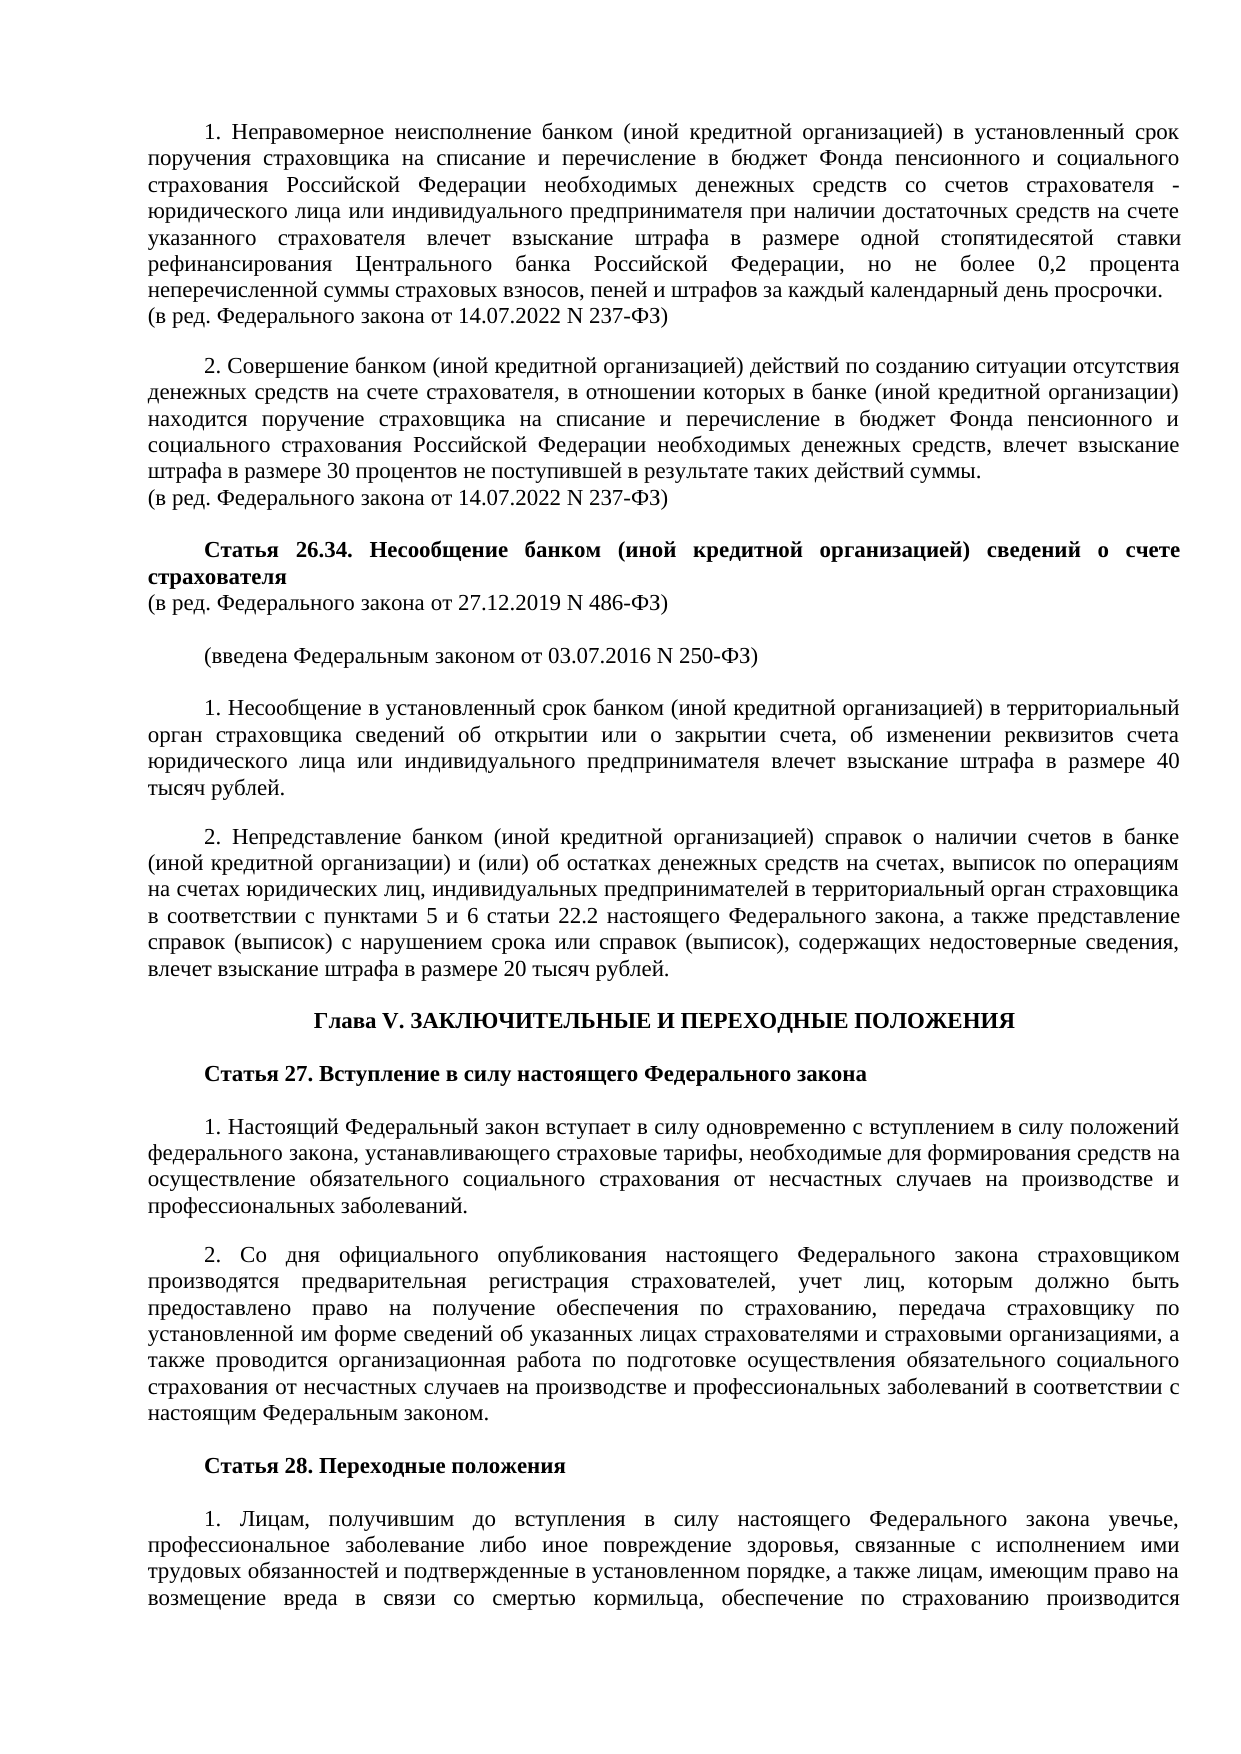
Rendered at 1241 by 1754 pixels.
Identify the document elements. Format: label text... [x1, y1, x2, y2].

text 1. Настоящий Федеральный закон вступает в силу одновременно с вступлением в силу положений федерального закона, устанавливающего страховые тарифы, необходимые для формирования средств на осуществление обязательного социального страхования от несчастных случаев на производстве и профессиональных заболеваний. [148, 1113, 1181, 1218]
text (в ред. Федерального закона от 14.07.2022 N 237-ФЗ) [148, 484, 1181, 510]
text 1. Несообщение в установленный срок банком (иной кредитной организацией) в территориальный орган страховщика сведений об открытии или о закрытии счета, об изменении реквизитов счета юридического лица или индивидуального предпринимателя влечет взыскание штрафа в размере 40 тысяч рублей. [148, 694, 1181, 800]
text (введена Федеральным законом от 03.07.2016 N 250-ФЗ) [148, 642, 1181, 668]
text 2. Совершение банком (иной кредитной организацией) действий по созданию ситуации отсутствия денежных средств на счете страхователя, в отношении которых в банке (иной кредитной организации) находится поручение страховщика на списание и перечисление в бюджет Фонда пенсионного и социального страхования Российской Федерации необходимых денежных средств, влечет взыскание штрафа в размере 30 процентов не поступившей в результате таких действий суммы. [148, 352, 1181, 484]
title Статья 28. Переходные положения [148, 1452, 1181, 1478]
text (в ред. Федерального закона от 14.07.2022 N 237-ФЗ) [148, 303, 1181, 329]
title Глава V. ЗАКЛЮЧИТЕЛЬНЫЕ И ПЕРЕХОДНЫЕ ПОЛОЖЕНИЯ [148, 1007, 1181, 1034]
text 2. Непредставление банком (иной кредитной организацией) справок о наличии счетов в банке (иной кредитной организации) и (или) об остатках денежных средств на счетах, выписок по операциям на счетах юридических лиц, индивидуальных предпринимателей в территориальный орган страховщика в соответствии с пунктами 5 и 6 статьи 22.2 настоящего Федерального закона, а также представление справок (выписок) с нарушением срока или справок (выписок), содержащих недостоверные сведения, влечет взыскание штрафа в размере 20 тысяч рублей. [148, 823, 1181, 981]
text (в ред. Федерального закона от 27.12.2019 N 486-ФЗ) [148, 589, 1181, 615]
title Статья 27. Вступление в силу настоящего Федерального закона [148, 1060, 1181, 1086]
text 2. Со дня официального опубликования настоящего Федерального закона страховщиком производятся предварительная регистрация страхователей, учет лиц, которым должно быть предоставлено право на получение обеспечения по страхованию, передача страховщику по установленной им форме сведений об указанных лицах страхователями и страховыми организациями, а также проводится организационная работа по подготовке осуществления обязательного социального страхования от несчастных случаев на производстве и профессиональных заболеваний в соответствии с настоящим Федеральным законом. [148, 1241, 1181, 1426]
text 1. Неправомерное неисполнение банком (иной кредитной организацией) в установленный срок поручения страховщика на списание и перечисление в бюджет Фонда пенсионного и социального страхования Российской Федерации необходимых денежных средств со счетов страхователя - юридического лица или индивидуального предпринимателя при наличии достаточных средств на счете указанного страхователя влечет взыскание штрафа в размере одной стопятидесятой ставки рефинансирования Центрального банка Российской Федерации, но не более 0,2 процента неперечисленной суммы страховых взносов, пеней и штрафов за каждый календарный день просрочки. [148, 118, 1181, 303]
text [148, 1504, 1181, 1610]
title Статья 26.34. Несообщение банком (иной кредитной организацией) сведений о счете страхователя [148, 536, 1181, 589]
